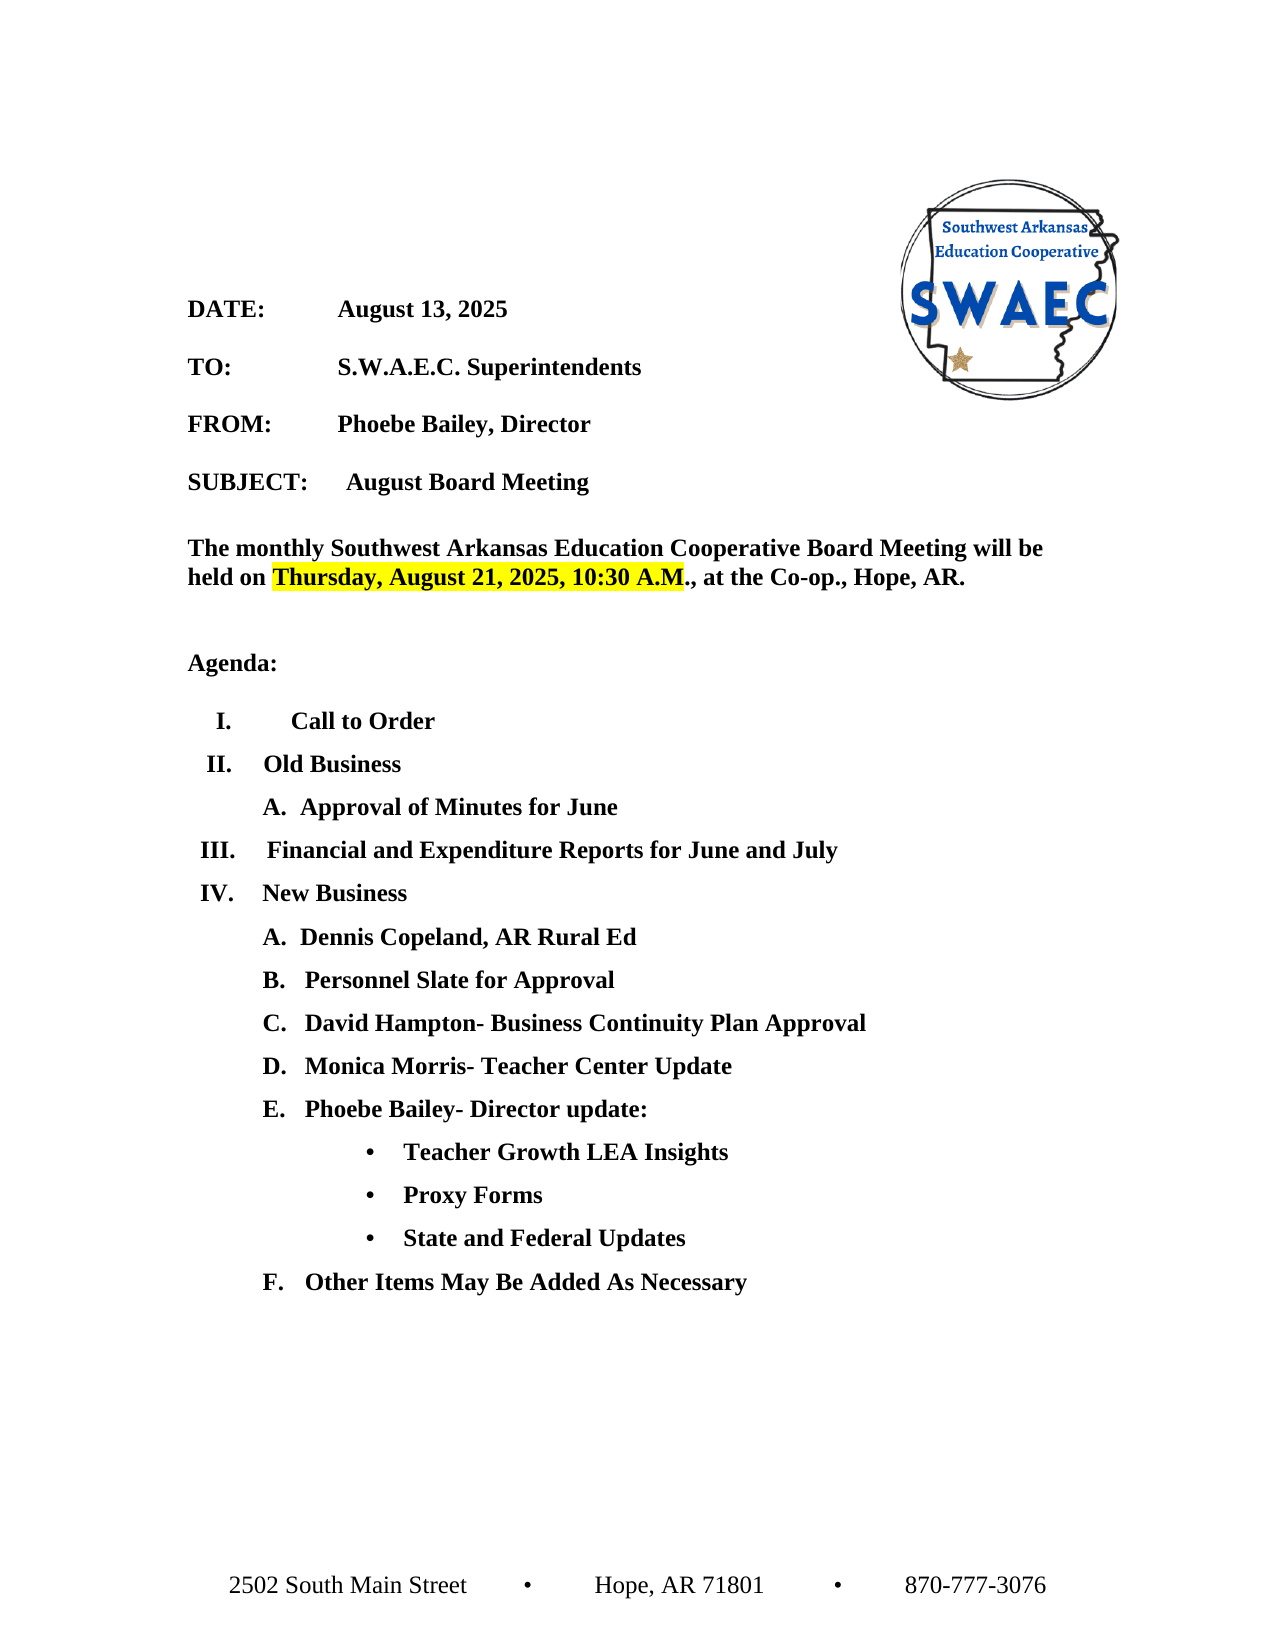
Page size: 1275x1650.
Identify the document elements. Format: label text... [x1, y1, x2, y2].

list Other Items May Be Added As Necessary [262, 1267, 1096, 1295]
list Financial and Expenditure Reports for June and July [200, 835, 1096, 864]
text Agenda: [187, 648, 1096, 677]
list Call to Order [216, 706, 1096, 735]
list Personnel Slate for Approval [262, 965, 1096, 993]
list State and Federal Updates [366, 1223, 1096, 1252]
list Teacher Growth LEA Insights [366, 1137, 1096, 1166]
text FROM: Phoebe Bailey, Director [187, 409, 852, 438]
list Monica Morris- Teacher Center Update [262, 1051, 1096, 1080]
text The monthly Southwest Arkansas Education Cooperative Board Meeting will be held on Thursday, August 21, 2025, 10:30 A.M., at the Co-op., Hope, AR. [187, 533, 1083, 591]
list Old Business [206, 749, 1096, 778]
picture [892, 168, 1129, 410]
list Dennis Copeland, AR Rural Ed [262, 922, 1096, 950]
list Proxy Forms [366, 1180, 1096, 1209]
text SUBJECT: August Board Meeting [187, 467, 852, 495]
list Phoebe Bailey- Director update: [262, 1094, 1096, 1123]
list Approval of Minutes for June [262, 792, 1096, 821]
list New Business [200, 878, 1096, 907]
list David Hampton- Business Continuity Plan Approval [262, 1008, 1096, 1037]
text DATE: August 13, 2025 [187, 294, 892, 323]
text TO: S.W.A.E.C. Superintendents [187, 352, 852, 380]
text 2502 South Main Street • Hope, AR 71801 • 870-777-3076 [229, 1571, 1096, 1599]
